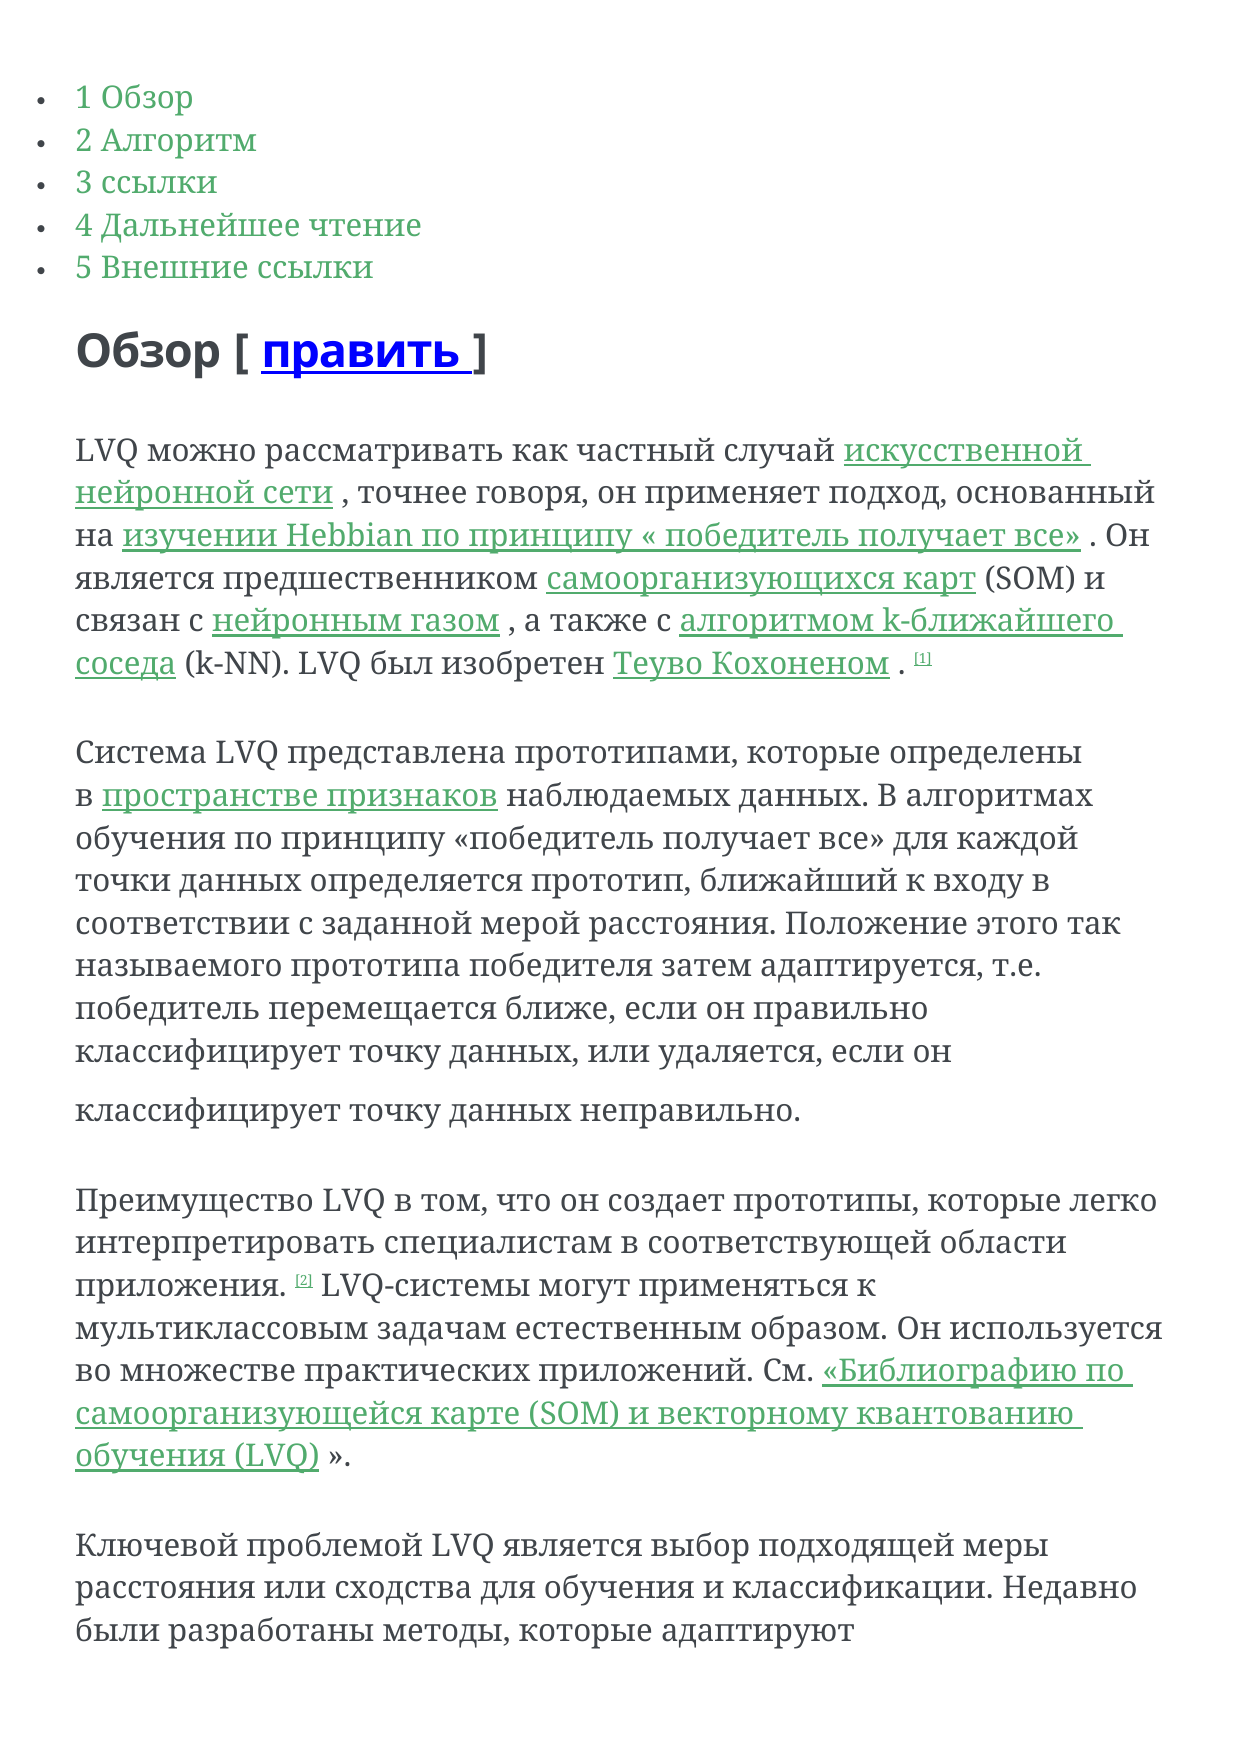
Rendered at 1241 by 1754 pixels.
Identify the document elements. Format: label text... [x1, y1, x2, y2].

text Преимущество LVQ в том, что он создает прототипы, которые легко интерпретировать специалистам в соответствующей области приложения. [2] LVQ-системы могут применяться к мультиклассовым задачам естественным образом. Он используется во множестве практических приложений. См. «Библиографию по самоорганизующейся карте (SOM) и векторному квантованию обучения (LVQ) ». [75, 1178, 1165, 1476]
list 3 ссылки [37, 160, 1165, 203]
text Обзор [ править ] [75, 317, 1165, 381]
list 1 Обзор [37, 75, 1165, 118]
text Система LVQ представлена ​​прототипами, которые определены в пространстве признаков наблюдаемых данных. В алгоритмах обучения по принципу «победитель получает все» для каждой точки данных определяется прототип, ближайший к входу в соответствии с заданной мерой расстояния. Положение этого так называемого прототипа победителя затем адаптируется, т.е. победитель перемещается ближе, если он правильно классифицирует точку данных, или удаляется, если он классифицирует точку данных неправильно. [75, 730, 1165, 1131]
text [75, 1523, 1165, 1651]
list 4 Дальнейшее чтение [37, 203, 1165, 245]
list 5 Внешние ссылки [37, 245, 1165, 288]
text LVQ можно рассматривать как частный случай искусственной нейронной сети , точнее говоря, он применяет подход, основанный на изучении Hebbian по принципу « победитель получает все» . Он является предшественником самоорганизующихся карт (SOM) и связан с нейронным газом , а также с алгоритмом k-ближайшего соседа (k-NN). LVQ был изобретен Теуво Кохоненом . [1] [75, 428, 1165, 683]
list 2 Алгоритм [37, 118, 1165, 160]
